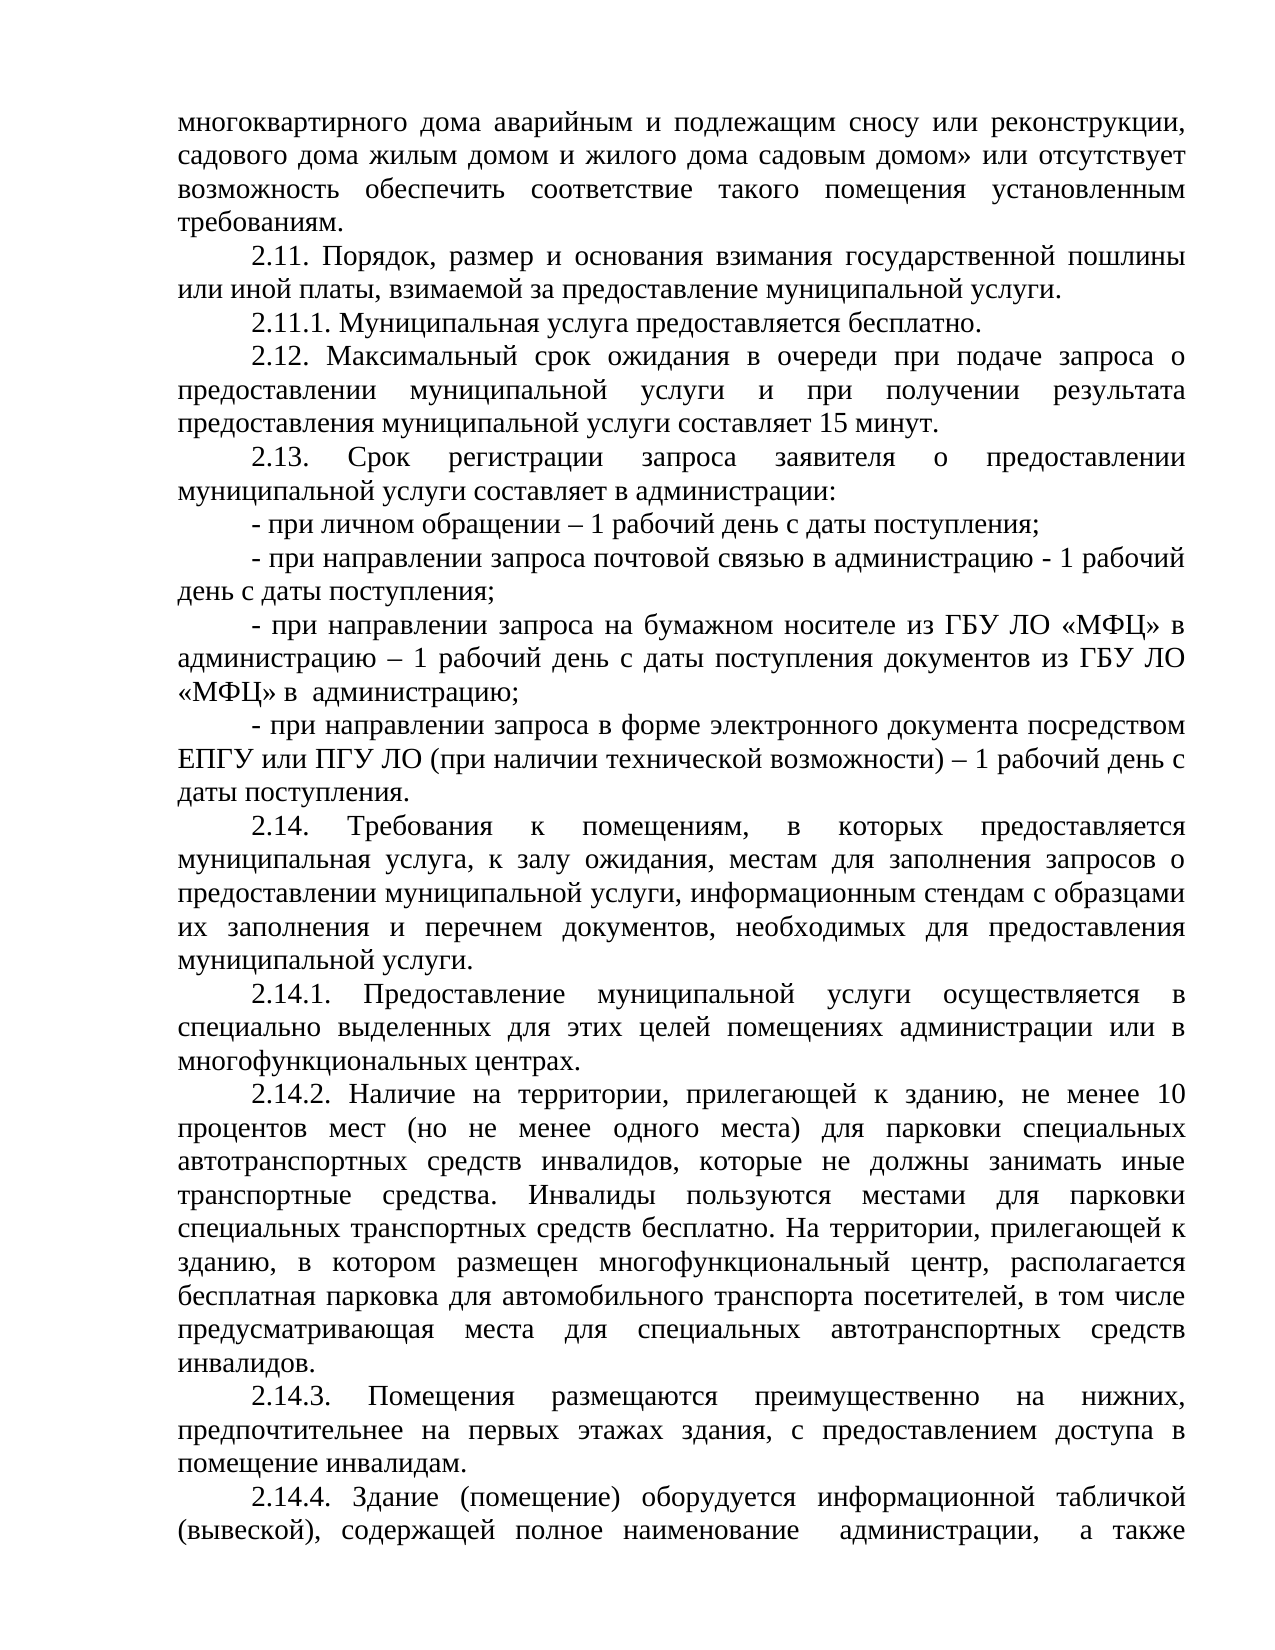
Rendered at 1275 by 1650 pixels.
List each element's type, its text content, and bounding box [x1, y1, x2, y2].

text 2.14.1. Предоставление муниципальной услуги осуществляется в специально выделенных для этих целей помещениях администрации или в многофункциональных центрах. [177, 976, 1186, 1076]
text - при направлении запроса почтовой связью в администрацию - 1 рабочий день с даты поступления; [177, 540, 1186, 607]
text 2.14.2. Наличие на территории, прилегающей к зданию, не менее 10 процентов мест (но не менее одного места) для парковки специальных автотранспортных средств инвалидов, которые не должны занимать иные транспортные средства. Инвалиды пользуются местами для парковки специальных транспортных средств бесплатно. На территории, прилегающей к зданию, в котором размещен многофункциональный центр, располагается бесплатная парковка для автомобильного транспорта посетителей, в том числе предусматривающая места для специальных автотранспортных средств инвалидов. [177, 1076, 1186, 1378]
text 2.11.1. Муниципальная услуга предоставляется бесплатно. [177, 305, 1186, 338]
text 2.12. Максимальный срок ожидания в очереди при подаче запроса о предоставлении муниципальной услуги и при получении результата предоставления муниципальной услуги составляет 15 минут. [177, 338, 1186, 439]
text - при направлении запроса на бумажном носителе из ГБУ ЛО «МФЦ» в администрацию – 1 рабочий день с даты поступления документов из ГБУ ЛО «МФЦ» в администрацию; [177, 607, 1186, 707]
text 2.14. Требования к помещениям, в которых предоставляется муниципальная услуга, к залу ожидания, местам для заполнения запросов о предоставлении муниципальной услуги, информационным стендам с образцами их заполнения и перечнем документов, необходимых для предоставления муниципальной услуги. [177, 808, 1186, 976]
text 2.13. Срок регистрации запроса заявителя о предоставлении муниципальной услуги составляет в администрации: [177, 439, 1186, 506]
text - при личном обращении – 1 рабочий день с даты поступления; [177, 506, 1186, 540]
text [177, 104, 1186, 238]
text 2.11. Порядок, размер и основания взимания государственной пошлины или иной платы, взимаемой за предоставление муниципальной услуги. [177, 238, 1186, 305]
text - при направлении запроса в форме электронного документа посредством ЕПГУ или ПГУ ЛО (при наличии технической возможности) – 1 рабочий день с даты поступления. [177, 707, 1186, 808]
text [177, 1479, 1186, 1546]
text 2.14.3. Помещения размещаются преимущественно на нижних, предпочтительнее на первых этажах здания, с предоставлением доступа в помещение инвалидам. [177, 1378, 1186, 1479]
